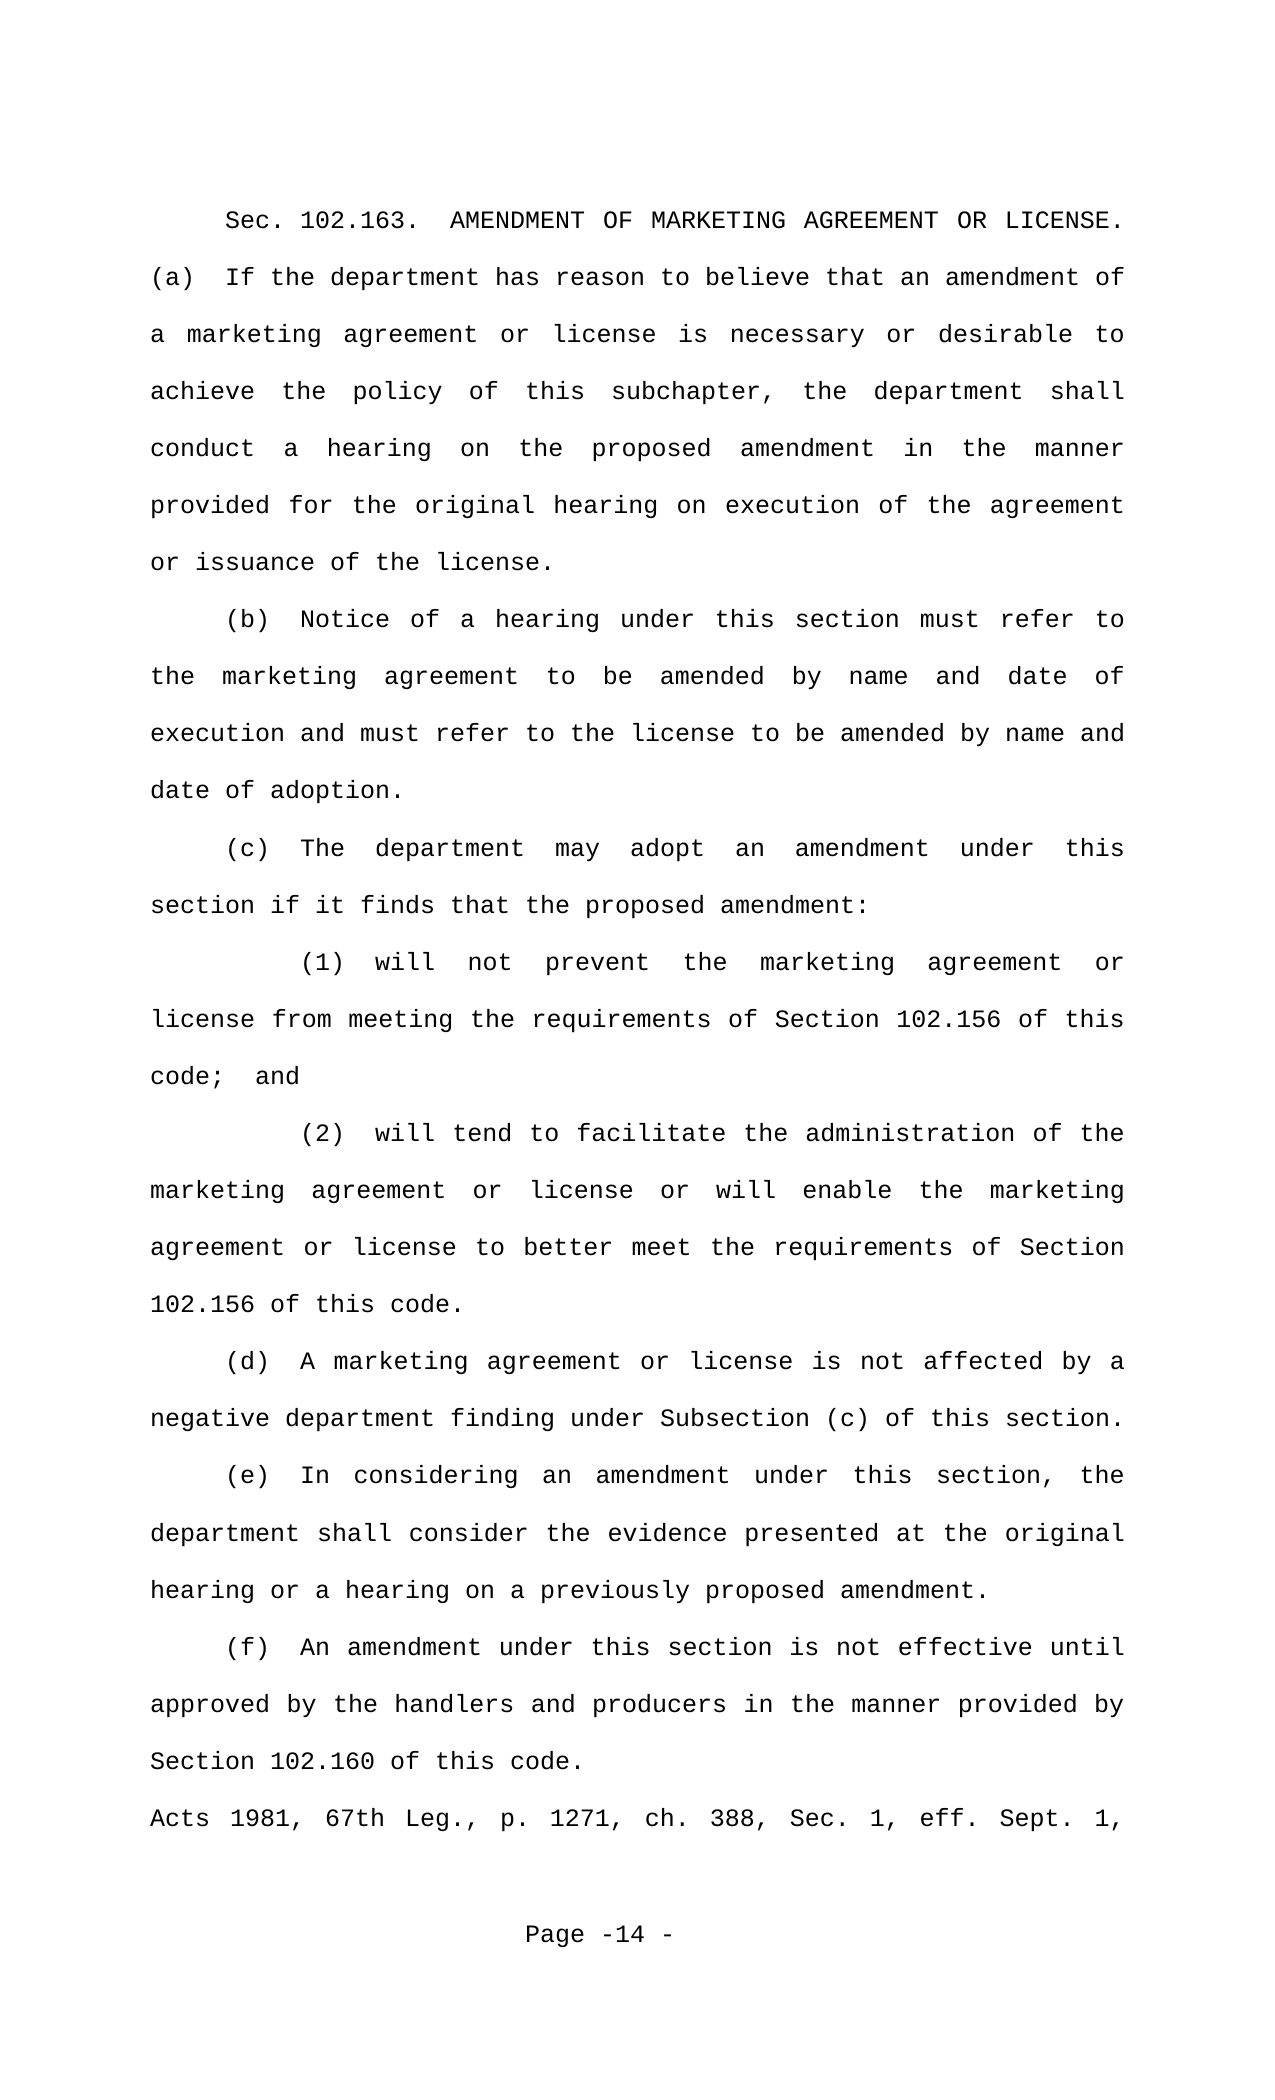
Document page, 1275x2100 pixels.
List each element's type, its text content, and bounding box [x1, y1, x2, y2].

text Sec. 102.163. AMENDMENT OF MARKETING AGREEMENT OR LICENSE. (a) If the department has reason to believe that an amendment of a marketing agreement or license is necessary or desirable to achieve the policy of this subchapter, the department shall conduct a hearing on the proposed amendment in the manner provided for the original hearing on execution of the agreement or issuance of the license. [150, 207, 1125, 578]
text (e) In considering an amendment under this section, the department shall consider the evidence presented at the original hearing or a hearing on a previously proposed amendment. [150, 1463, 1125, 1606]
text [150, 1805, 1125, 1834]
text (d) A marketing agreement or license is not affected by a negative department finding under Subsection (c) of this section. [150, 1349, 1125, 1434]
text (2) will tend to facilitate the administration of the marketing agreement or license or will enable the marketing agreement or license to better meet the requirements of Section 102.156 of this code. [150, 1120, 1125, 1320]
text (b) Notice of a hearing under this section must refer to the marketing agreement to be amended by name and date of execution and must refer to the license to be amended by name and date of adoption. [150, 607, 1125, 806]
text (c) The department may adopt an amendment under this section if it finds that the proposed amendment: [150, 835, 1125, 921]
text (1) will not prevent the marketing agreement or license from meeting the requirements of Section 102.156 of this code; and [150, 949, 1125, 1092]
text (f) An amendment under this section is not effective until approved by the handlers and producers in the manner provided by Section 102.160 of this code. [150, 1634, 1125, 1777]
